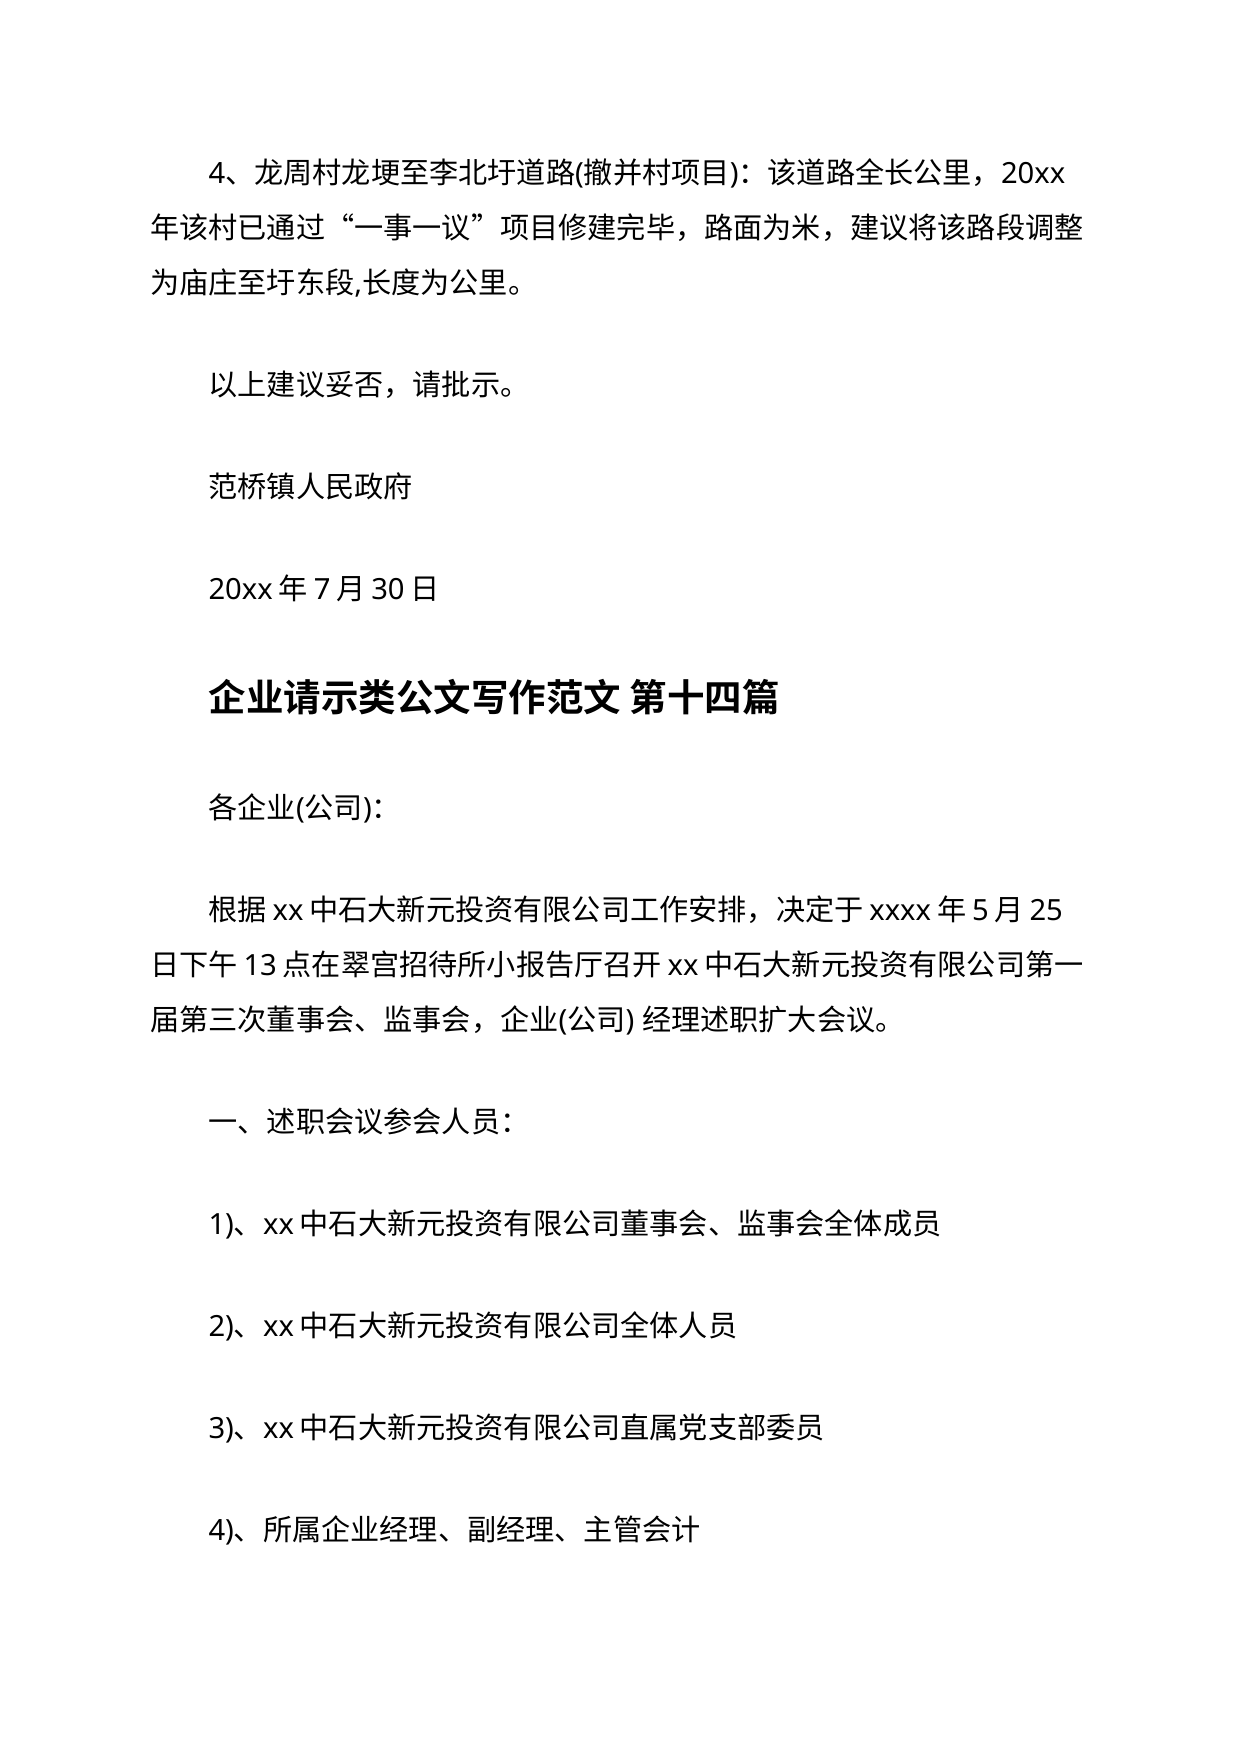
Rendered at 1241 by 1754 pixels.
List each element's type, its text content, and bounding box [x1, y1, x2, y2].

text 一、述职会议参会人员： [150, 1099, 1090, 1141]
text 20xx年7月30日 [150, 565, 1090, 608]
text 范桥镇人民政府 [150, 464, 1090, 506]
text 企业请示类公文写作范文 第十四篇 [150, 667, 1090, 722]
text 4、龙周村龙埂至李北圩道路(撤并村项目)：该道路全长公里，20xx年该村已通过“一事一议”项目修建完毕，路面为米，建议将该路段调整为庙庄至圩东段,长度为公里。 [150, 150, 1090, 302]
text 2)、xx中石大新元投资有限公司全体人员 [150, 1302, 1090, 1345]
text 3)、xx中石大新元投资有限公司直属党支部委员 [150, 1404, 1090, 1447]
text 根据xx中石大新元投资有限公司工作安排，决定于xxxx年5月25日下午13点在翠宫招待所小报告厅召开xx中石大新元投资有限公司第一届第三次董事会、监事会，企业(公司) 经理述职扩大会议。 [150, 887, 1090, 1039]
text 4)、所属企业经理、副经理、主管会计 [150, 1506, 1090, 1549]
text 1)、xx中石大新元投资有限公司董事会、监事会全体成员 [150, 1201, 1090, 1243]
text 以上建议妥否，请批示。 [150, 362, 1090, 404]
text 各企业(公司)： [150, 785, 1090, 827]
